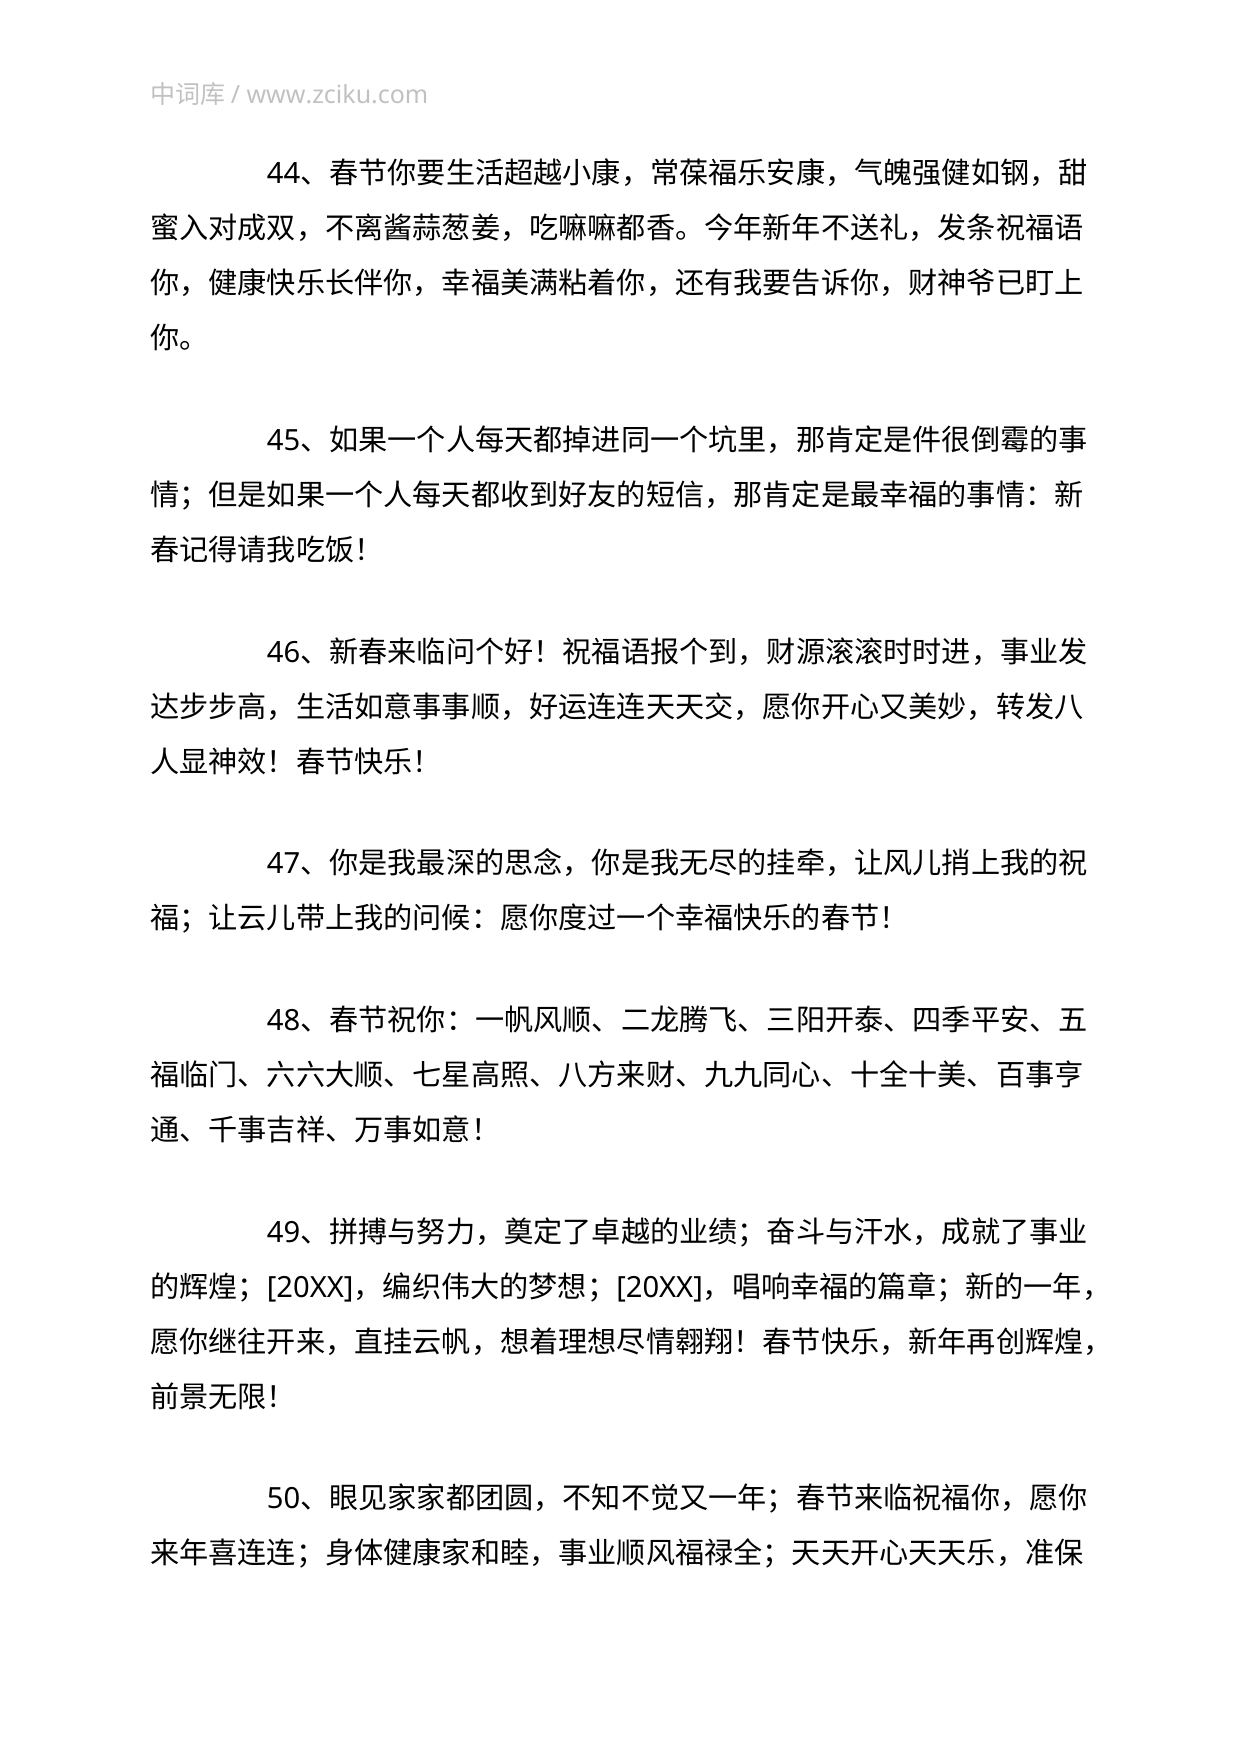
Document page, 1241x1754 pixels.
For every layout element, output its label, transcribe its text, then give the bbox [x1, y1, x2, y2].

text 48、春节祝你：一帆风顺、二龙腾飞、三阳开泰、四季平安、五福临门、六六大顺、七星高照、八方来财、九九同心、十全十美、百事亨通、千事吉祥、万事如意！ [150, 997, 1090, 1149]
text 44、春节你要生活超越小康，常葆福乐安康，气魄强健如钢，甜蜜入对成双，不离酱蒜葱姜，吃嘛嘛都香。今年新年不送礼，发条祝福语你，健康快乐长伴你，幸福美满粘着你，还有我要告诉你，财神爷已盯上你。 [150, 150, 1090, 357]
text 45、如果一个人每天都掉进同一个坑里，那肯定是件很倒霉的事情；但是如果一个人每天都收到好友的短信，那肯定是最幸福的事情：新春记得请我吃饭！ [150, 417, 1090, 569]
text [150, 1475, 1090, 1572]
text 46、新春来临问个好！祝福语报个到，财源滚滚时时进，事业发达步步高，生活如意事事顺，好运连连天天交，愿你开心又美妙，转发八人显神效！春节快乐！ [150, 628, 1090, 780]
text 47、你是我最深的思念，你是我无尽的挂牵，让风儿捎上我的祝福；让云儿带上我的问候：愿你度过一个幸福快乐的春节！ [150, 840, 1090, 937]
text 49、拼搏与努力，奠定了卓越的业绩；奋斗与汗水，成就了事业的辉煌；[20XX]，编织伟大的梦想；[20XX]，唱响幸福的篇章；新的一年，愿你继往开来，直挂云帆，想着理想尽情翱翔！春节快乐，新年再创辉煌，前景无限！ [150, 1208, 1090, 1416]
